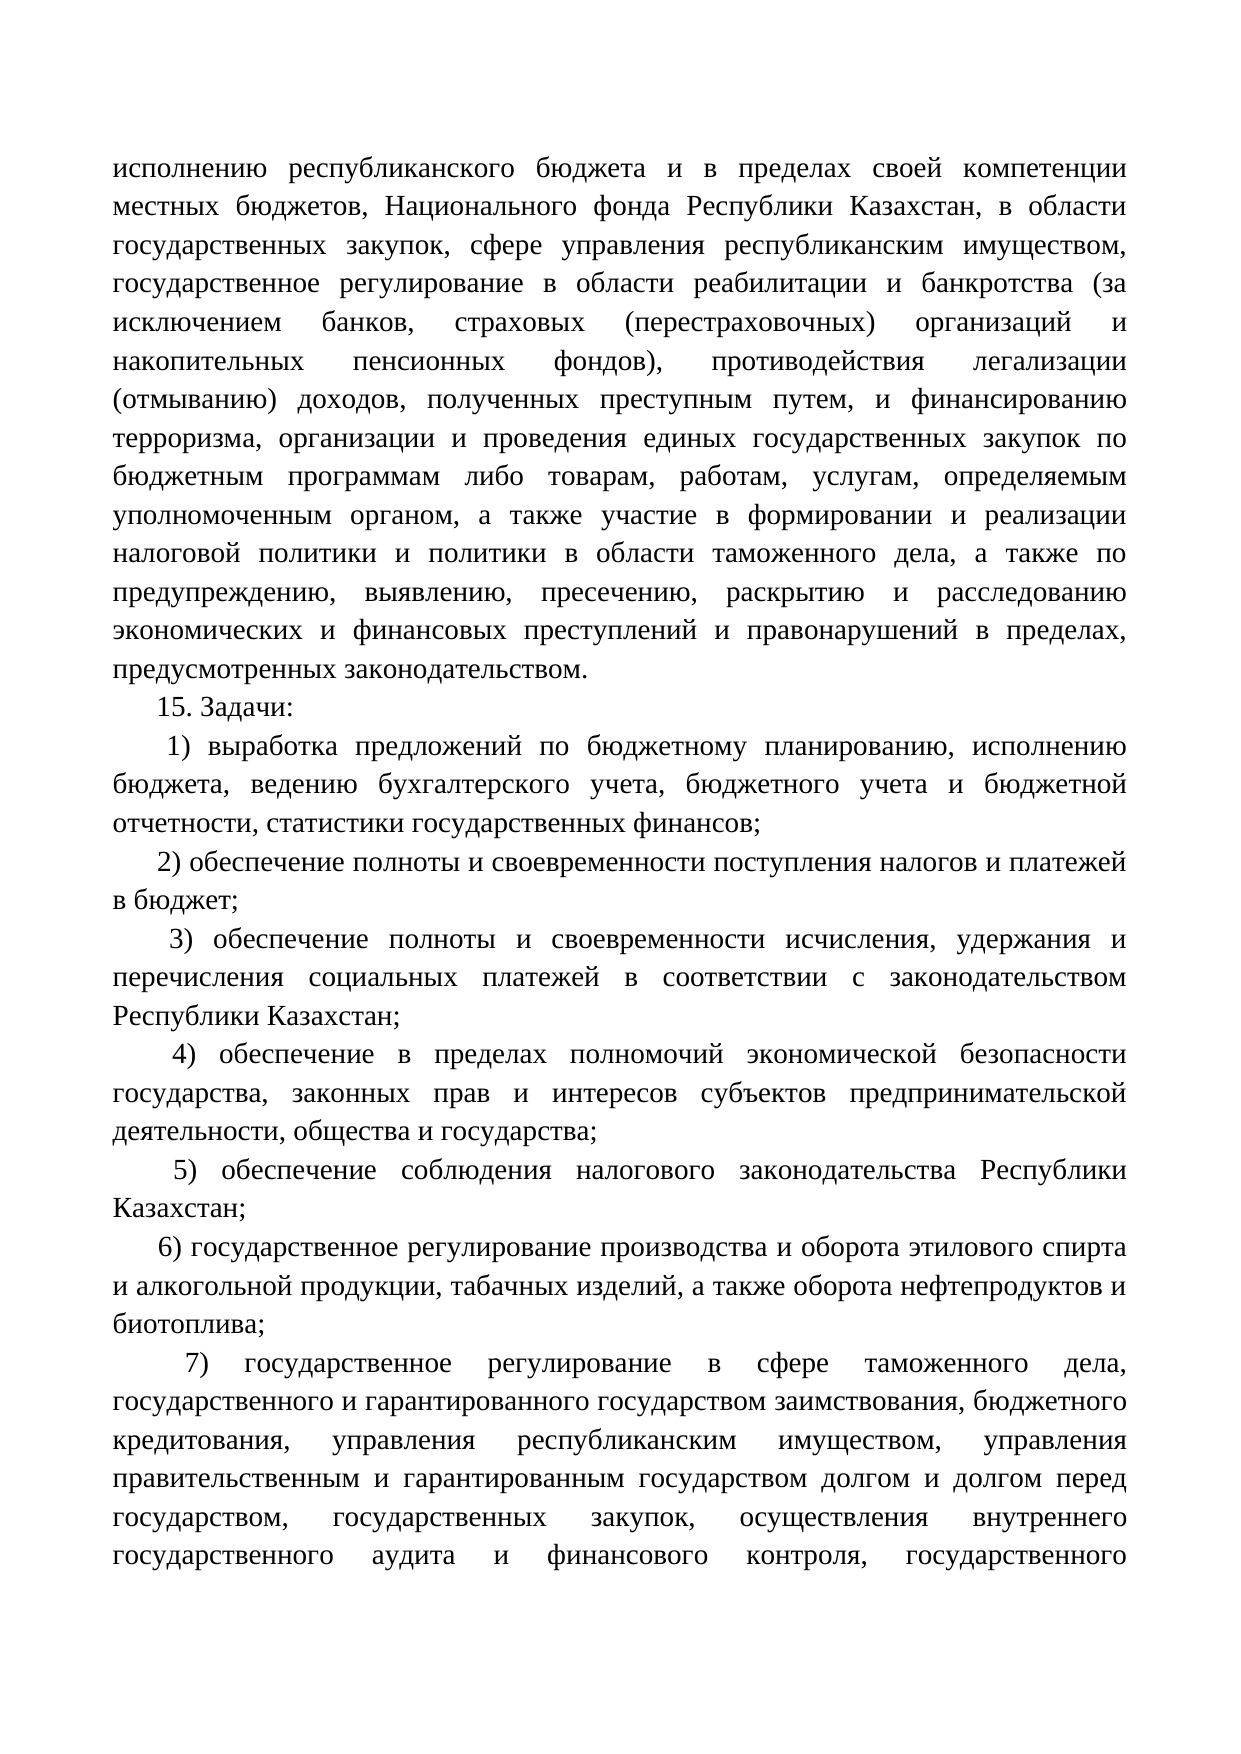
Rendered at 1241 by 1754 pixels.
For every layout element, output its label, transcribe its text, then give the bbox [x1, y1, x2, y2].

text 5) обеспечение соблюдения налогового законодательства Республики Казахстан; [112, 1152, 1128, 1224]
text 4) обеспечение в пределах полномочий экономической безопасности государства, законных прав и интересов субъектов предпринимательской деятельности, общества и государства; [112, 1036, 1128, 1147]
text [112, 1345, 1128, 1571]
text 3) обеспечение полноты и своевременности исчисления, удержания и перечисления социальных платежей в соответствии с законодательством Республики Казахстан; [112, 921, 1128, 1031]
text 1) выработка предложений по бюджетному планированию, исполнению бюджета, ведению бухгалтерского учета, бюджетного учета и бюджетной отчетности, статистики государственных финансов; [112, 728, 1128, 839]
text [112, 150, 1128, 684]
text 6) государственное регулирование производства и оборота этилового спирта и алкогольной продукции, табачных изделий, а также оборота нефтепродуктов и биотоплива; [112, 1229, 1128, 1340]
text 2) обеспечение полноты и своевременности поступления налогов и платежей в бюджет; [112, 844, 1128, 916]
text 15. Задачи: [112, 689, 1128, 723]
